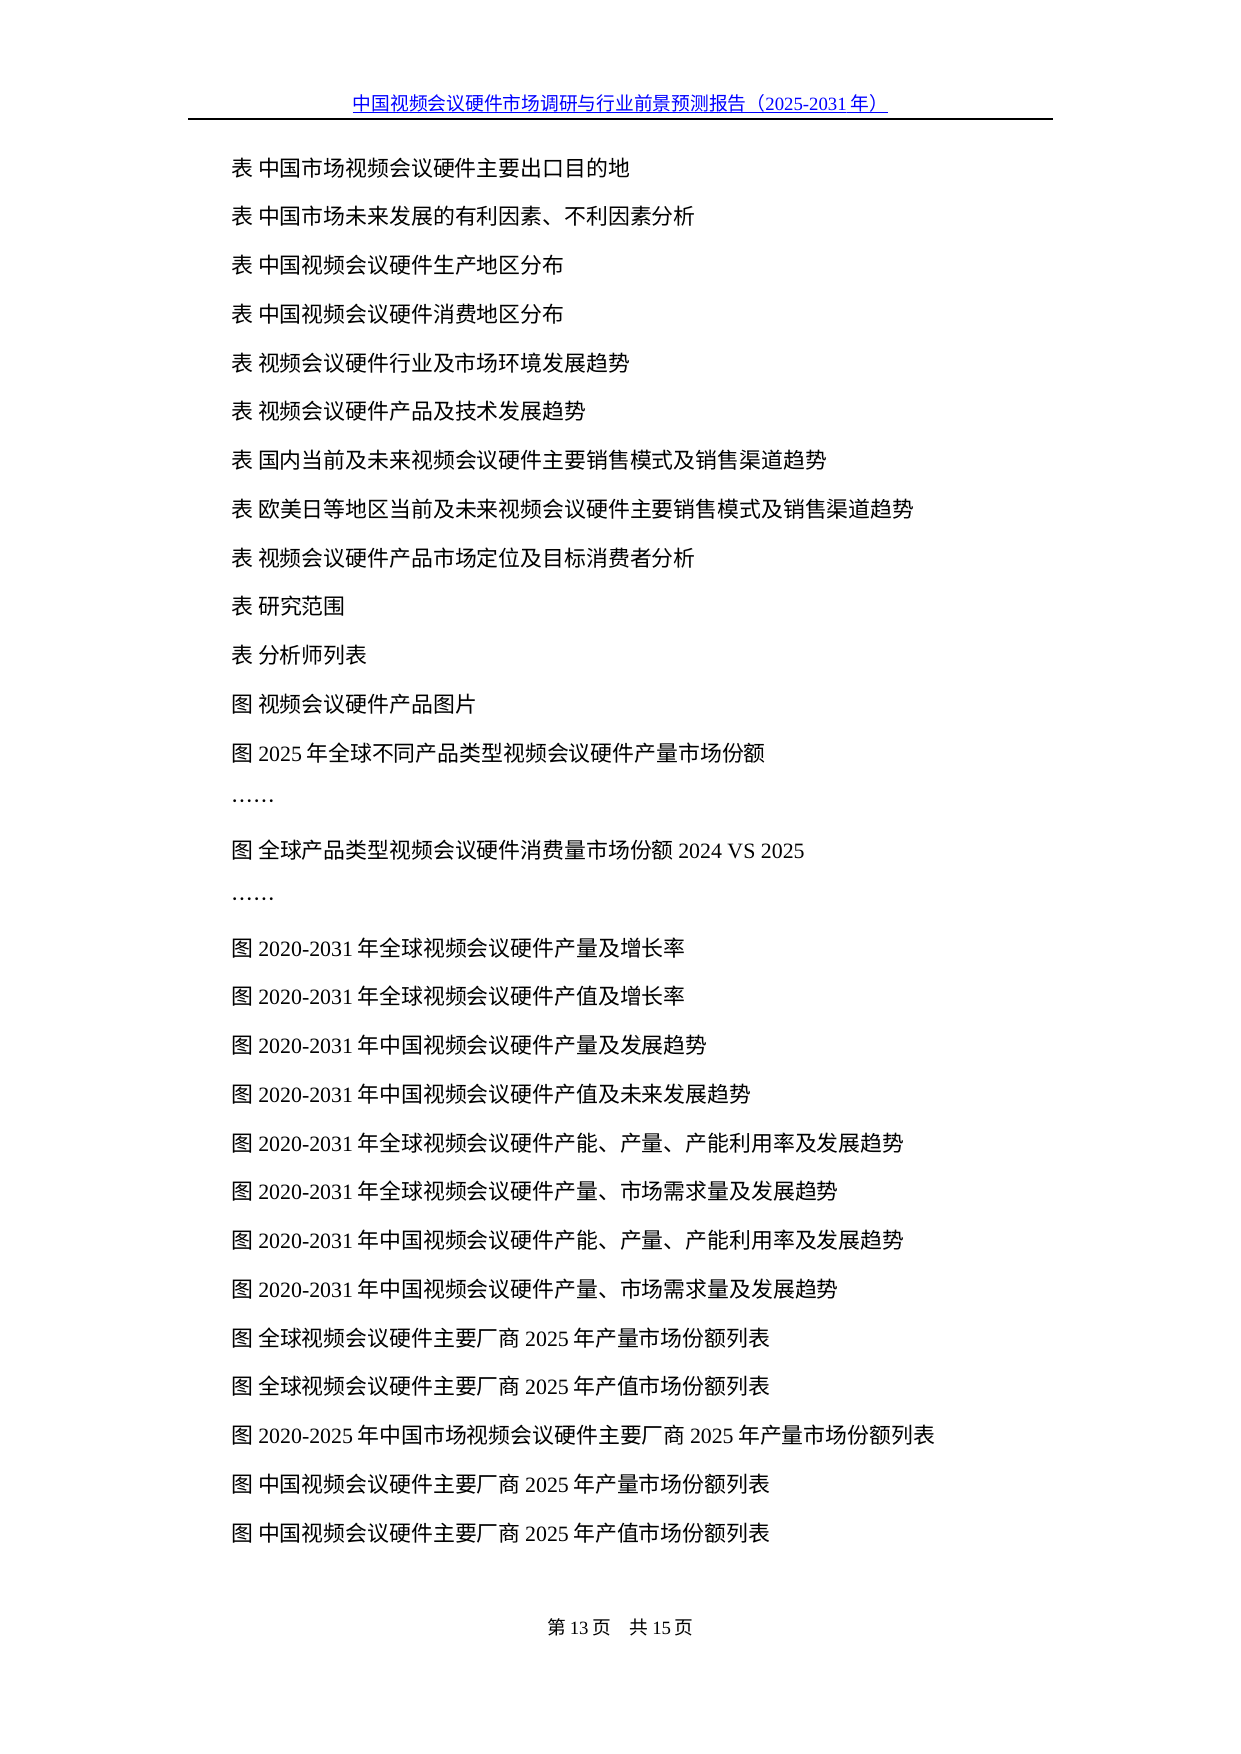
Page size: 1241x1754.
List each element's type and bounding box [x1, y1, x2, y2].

text [187, 150, 1053, 1548]
